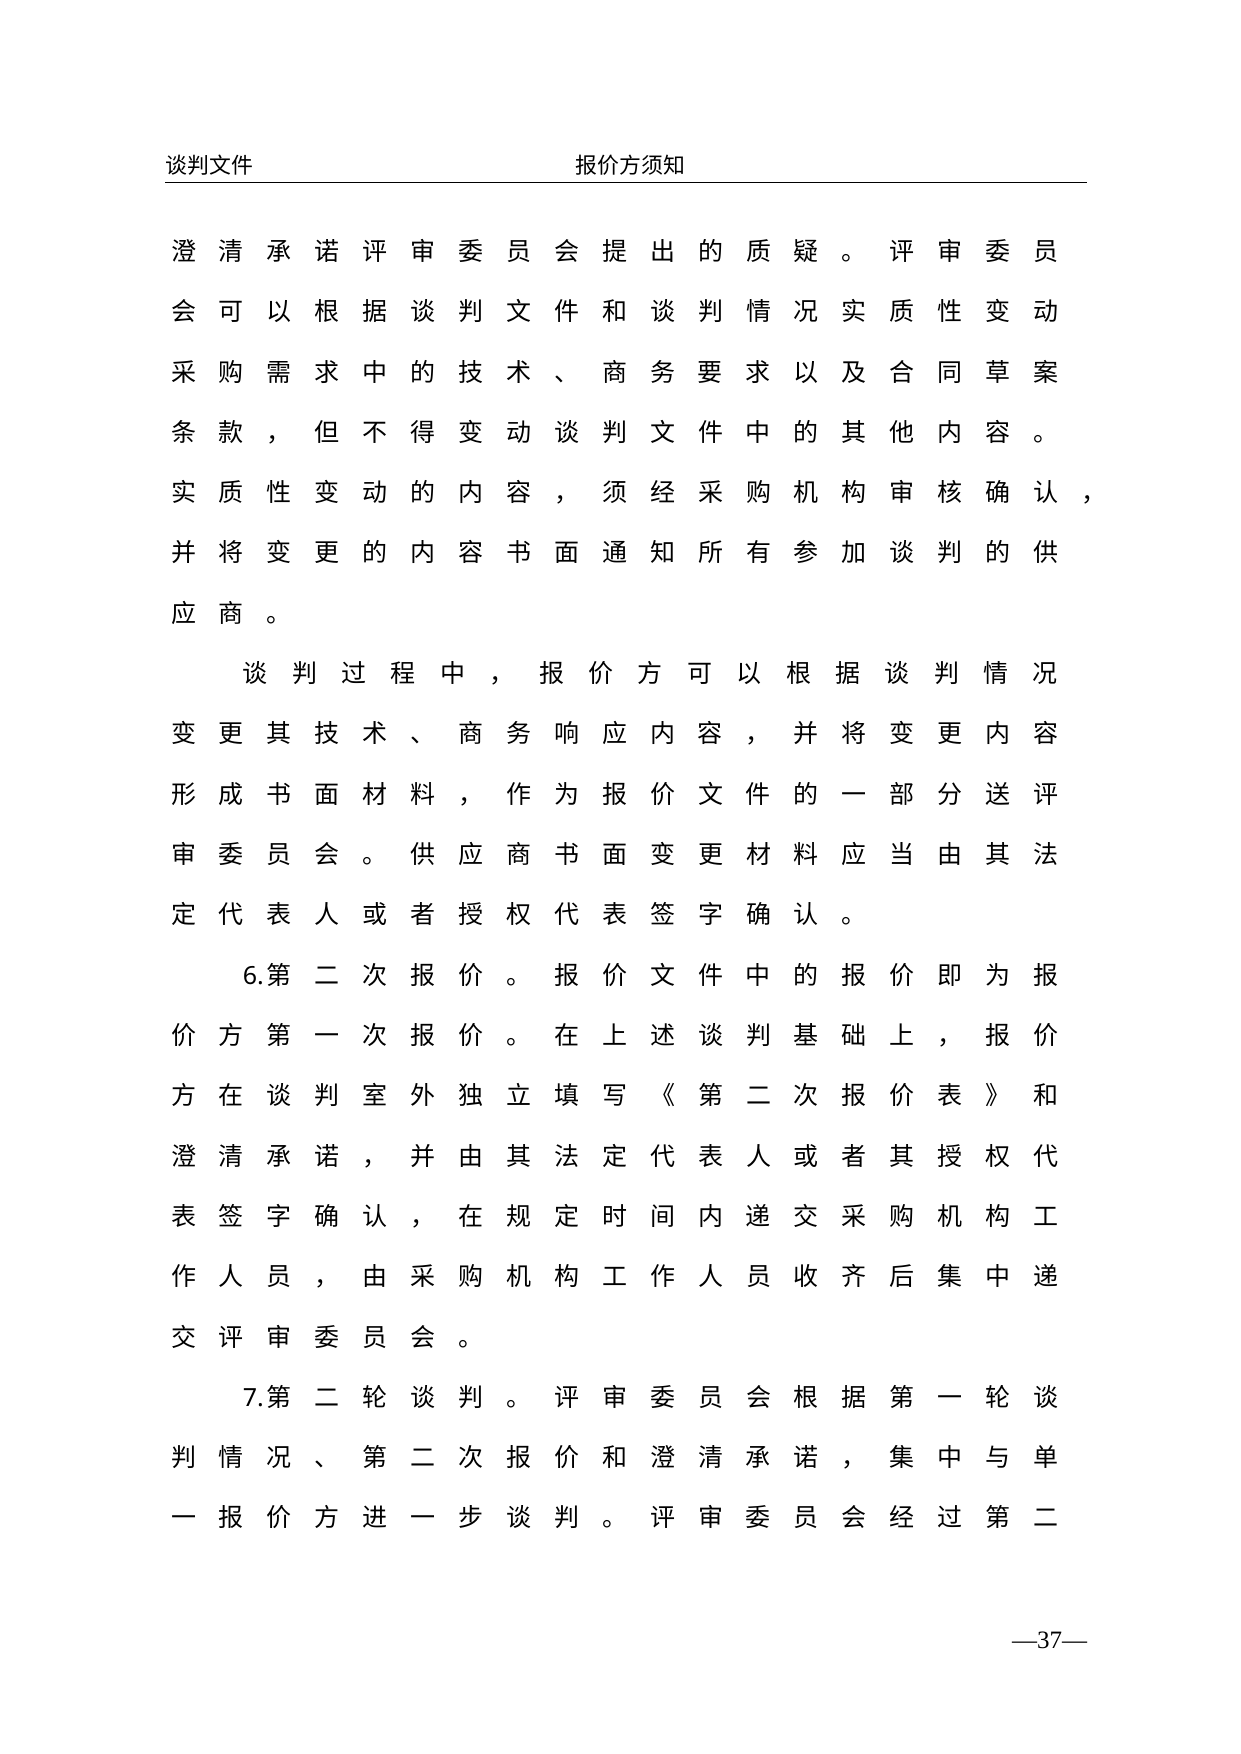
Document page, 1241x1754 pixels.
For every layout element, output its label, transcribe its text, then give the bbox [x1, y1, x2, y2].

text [171, 1365, 1081, 1546]
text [171, 219, 1081, 642]
text 6.第二次报价。报价文件中的报价即为报价方第一次报价。在上述谈判基础上，报价方在谈判室外独立填写《第二次报价表》和澄清承诺，并由其法定代表人或者其授权代表签字确认，在规定时间内递交采购机构工作人员，由采购机构工作人员收齐后集中递交评审委员会。 [171, 943, 1081, 1365]
text 谈判过程中，报价方可以根据谈判情况变更其技术、商务响应内容，并将变更内容形成书面材料，作为报价文件的一部分送评审委员会。供应商书面变更材料应当由其法定代表人或者授权代表签字确认。 [171, 642, 1081, 943]
